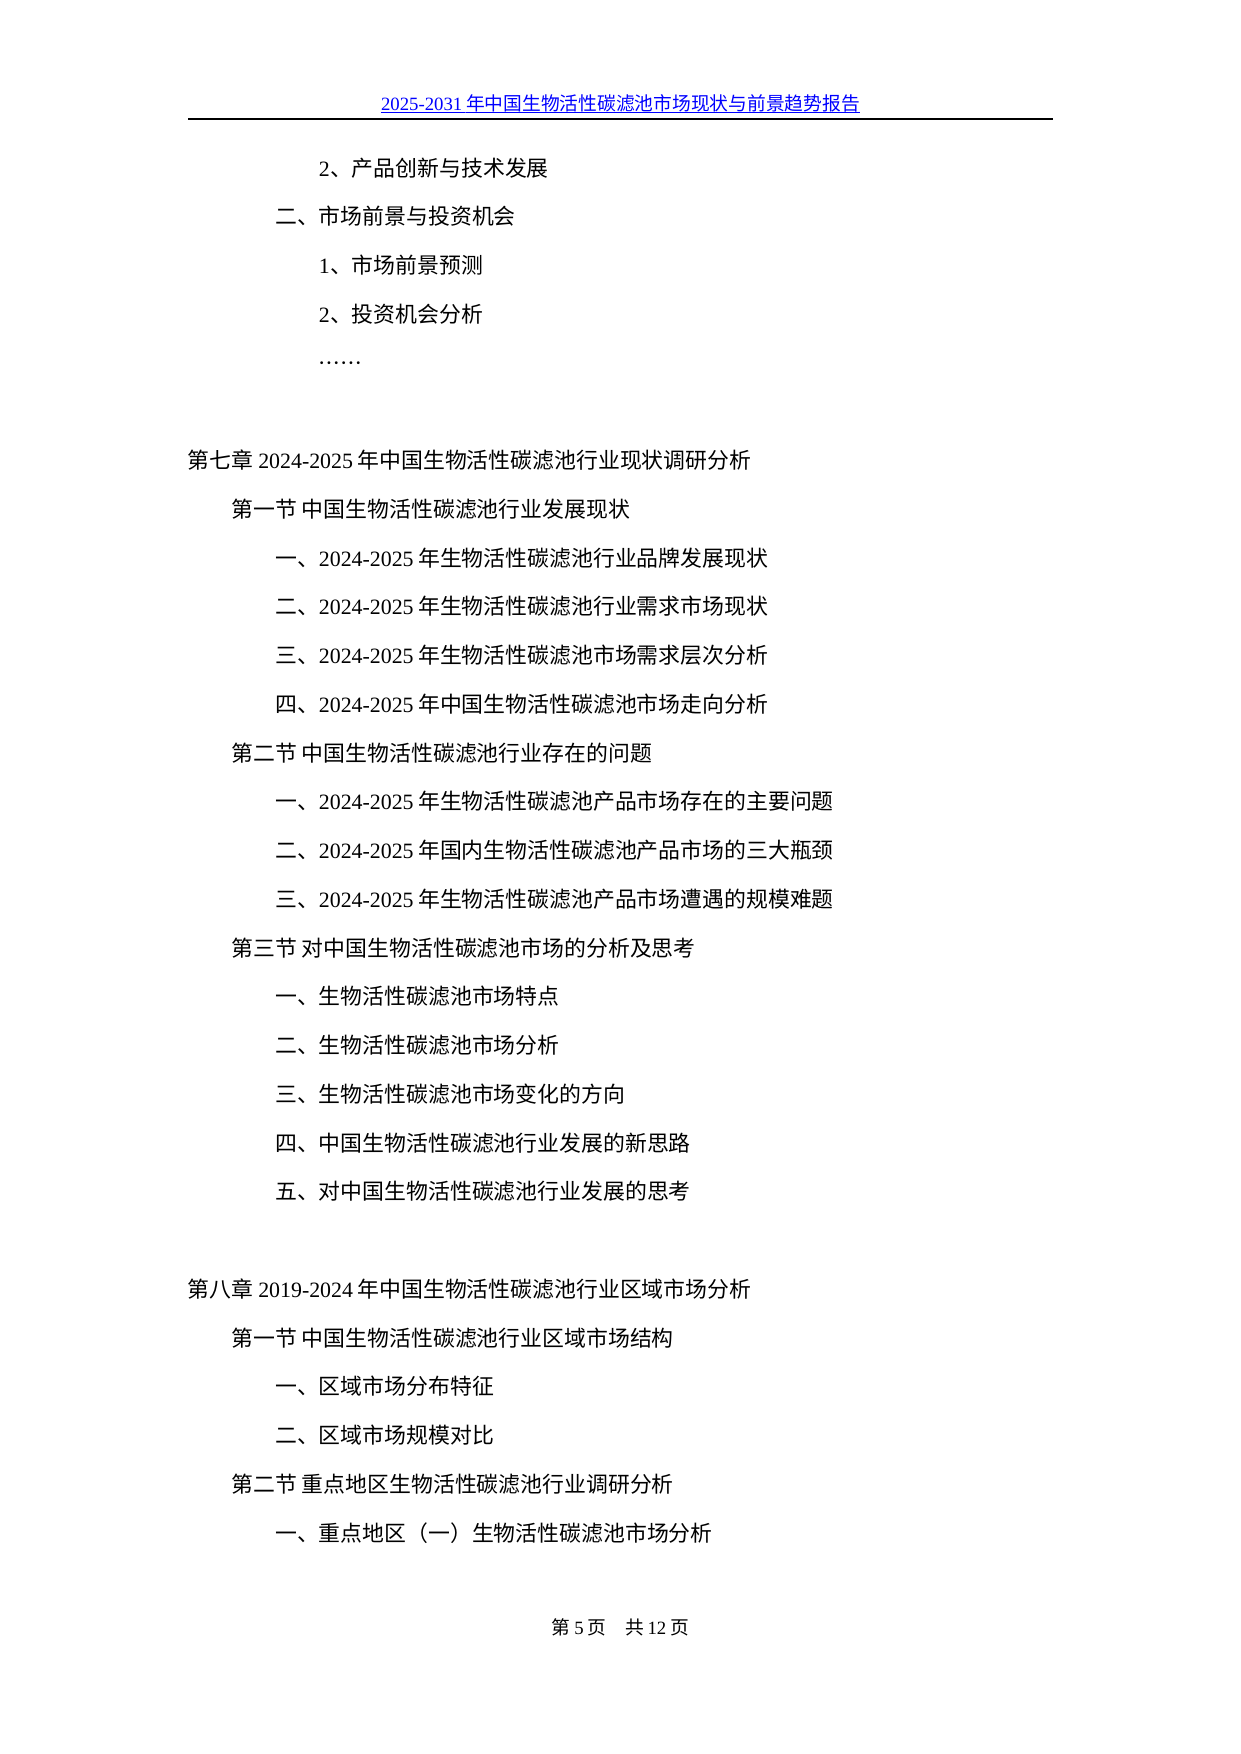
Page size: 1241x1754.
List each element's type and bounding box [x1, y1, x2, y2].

text [187, 150, 1053, 1548]
